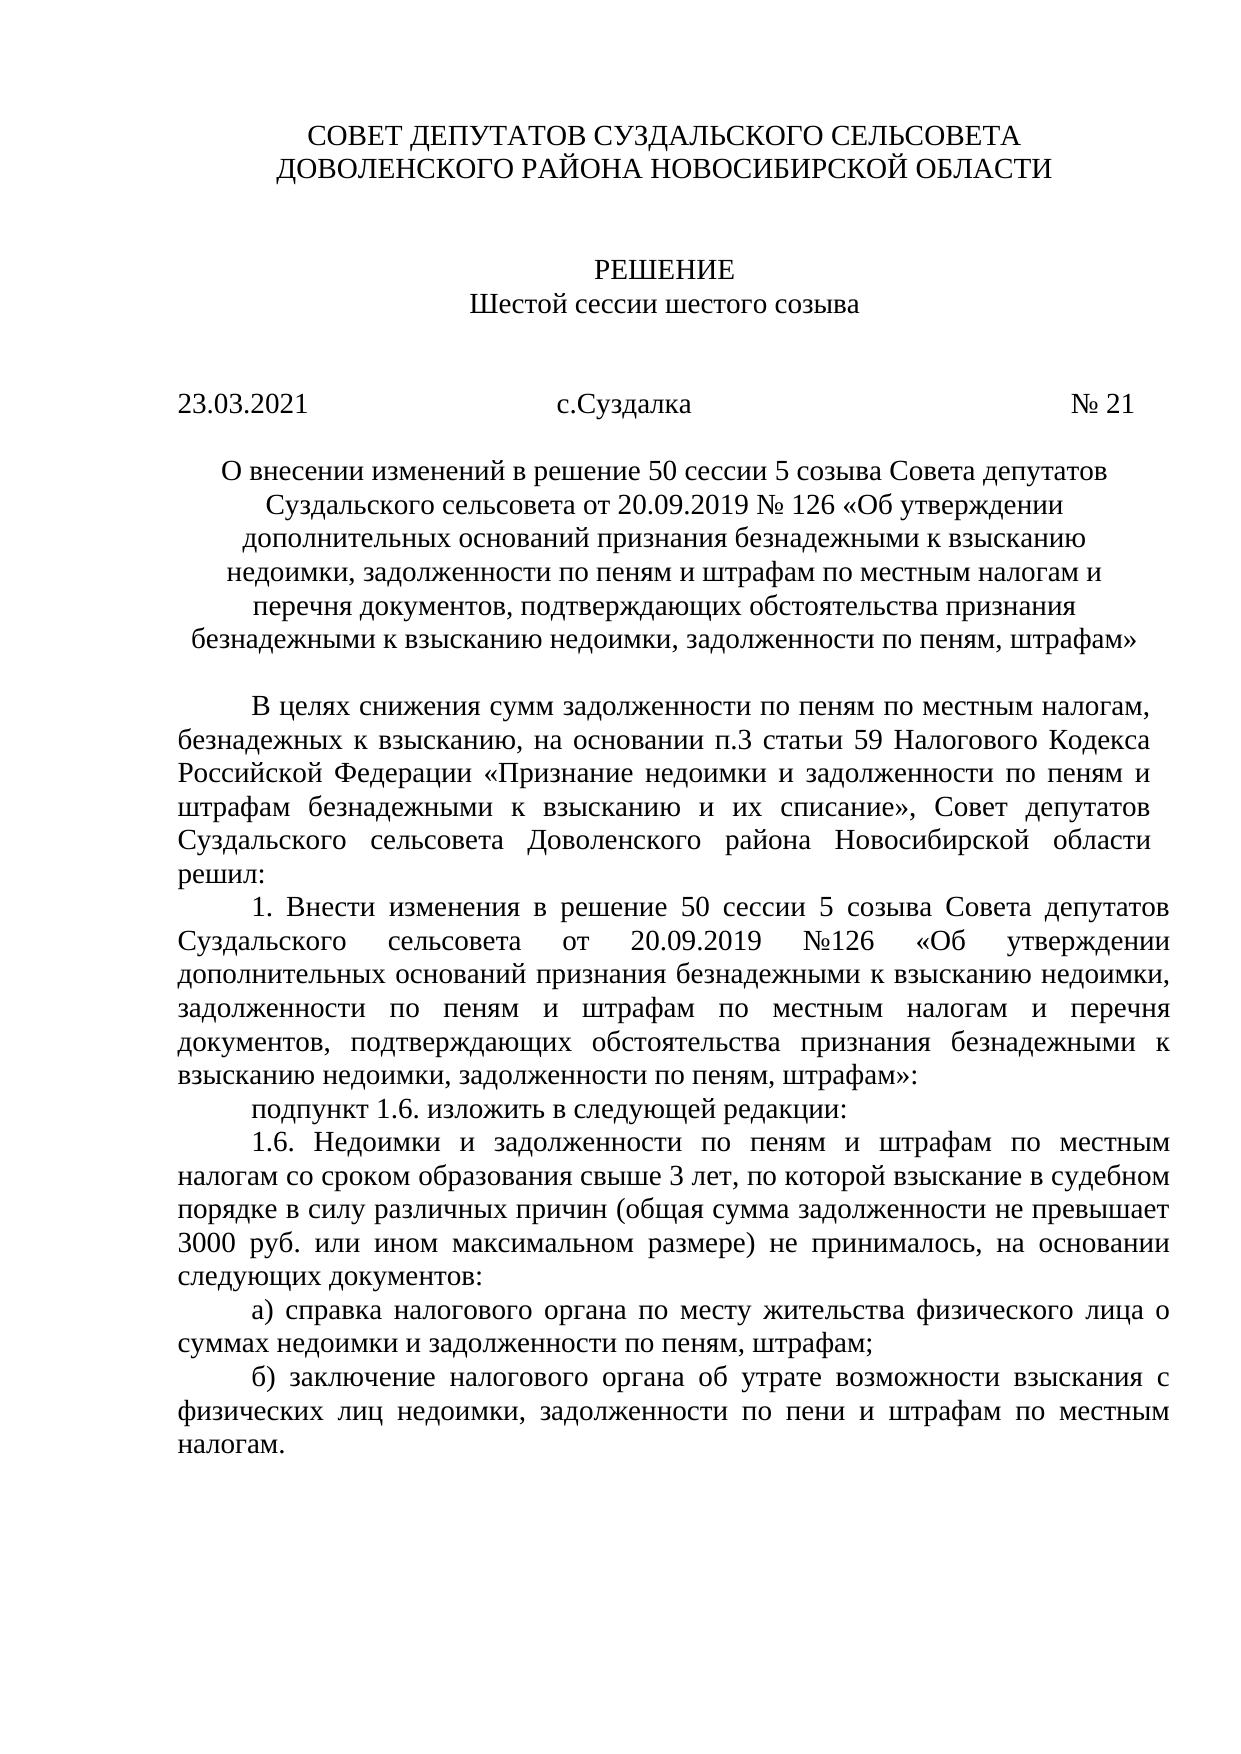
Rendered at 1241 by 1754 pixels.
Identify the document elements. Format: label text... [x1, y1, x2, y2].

text 23.03.2021 с.Суздалка № 21 [177, 386, 1152, 420]
text В целях снижения сумм задолженности по пеням по местным налогам, безнадежных к взысканию, на основании п.3 статьи 59 Налогового Кодекса Российской Федерации «Признание недоимки и задолженности по пеням и штрафам безнадежными к взысканию и их списание», Совет депутатов Суздальского сельсовета Доволенского района Новосибирской области решил: [177, 688, 1152, 889]
text 1.6. Недоимки и задолженности по пеням и штрафам по местным налогам со сроком образования свыше 3 лет, по которой взыскание в судебном порядке в силу различных причин (общая сумма задолженности не превышает 3000 руб. или ином максимальном размере) не принималось, на основании следующих документов: [177, 1124, 1171, 1292]
text РЕШЕНИЕ [177, 252, 1152, 286]
text 1. Внести изменения в решение 50 сессии 5 созыва Совета депутатов Суздальского сельсовета от 20.09.2019 №126 «Об утверждении дополнительных оснований признания безнадежными к взысканию недоимки, задолженности по пеням и штрафам по местным налогам и перечня документов, подтверждающих обстоятельства признания безнадежными к взысканию недоимки, задолженности по пеням, штрафам»: [177, 889, 1171, 1091]
text подпункт 1.6. изложить в следующей редакции: [177, 1091, 1171, 1124]
text а) справка налогового органа по месту жительства физического лица о суммах недоимки и задолженности по пеням, штрафам; [177, 1292, 1171, 1359]
text ДОВОЛЕНСКОГО РАЙОНА НОВОСИБИРСКОЙ ОБЛАСТИ [177, 152, 1152, 185]
text Шестой сессии шестого созыва [177, 286, 1152, 319]
text б) заключение налогового органа об утрате возможности взыскания с физических лиц недоимки, задолженности по пени и штрафам по местным налогам. [177, 1359, 1171, 1460]
text СОВЕТ ДЕПУТАТОВ СУЗДАЛЬСКОГО СЕЛЬСОВЕТА [177, 118, 1152, 152]
text О внесении изменений в решение 50 сессии 5 созыва Совета депутатов Суздальского сельсовета от 20.09.2019 № 126 «Об утверждении дополнительных оснований признания безнадежными к взысканию недоимки, задолженности по пеням и штрафам по местным налогам и перечня документов, подтверждающих обстоятельства признания безнадежными к взысканию недоимки, задолженности по пеням, штрафам» [177, 453, 1152, 655]
